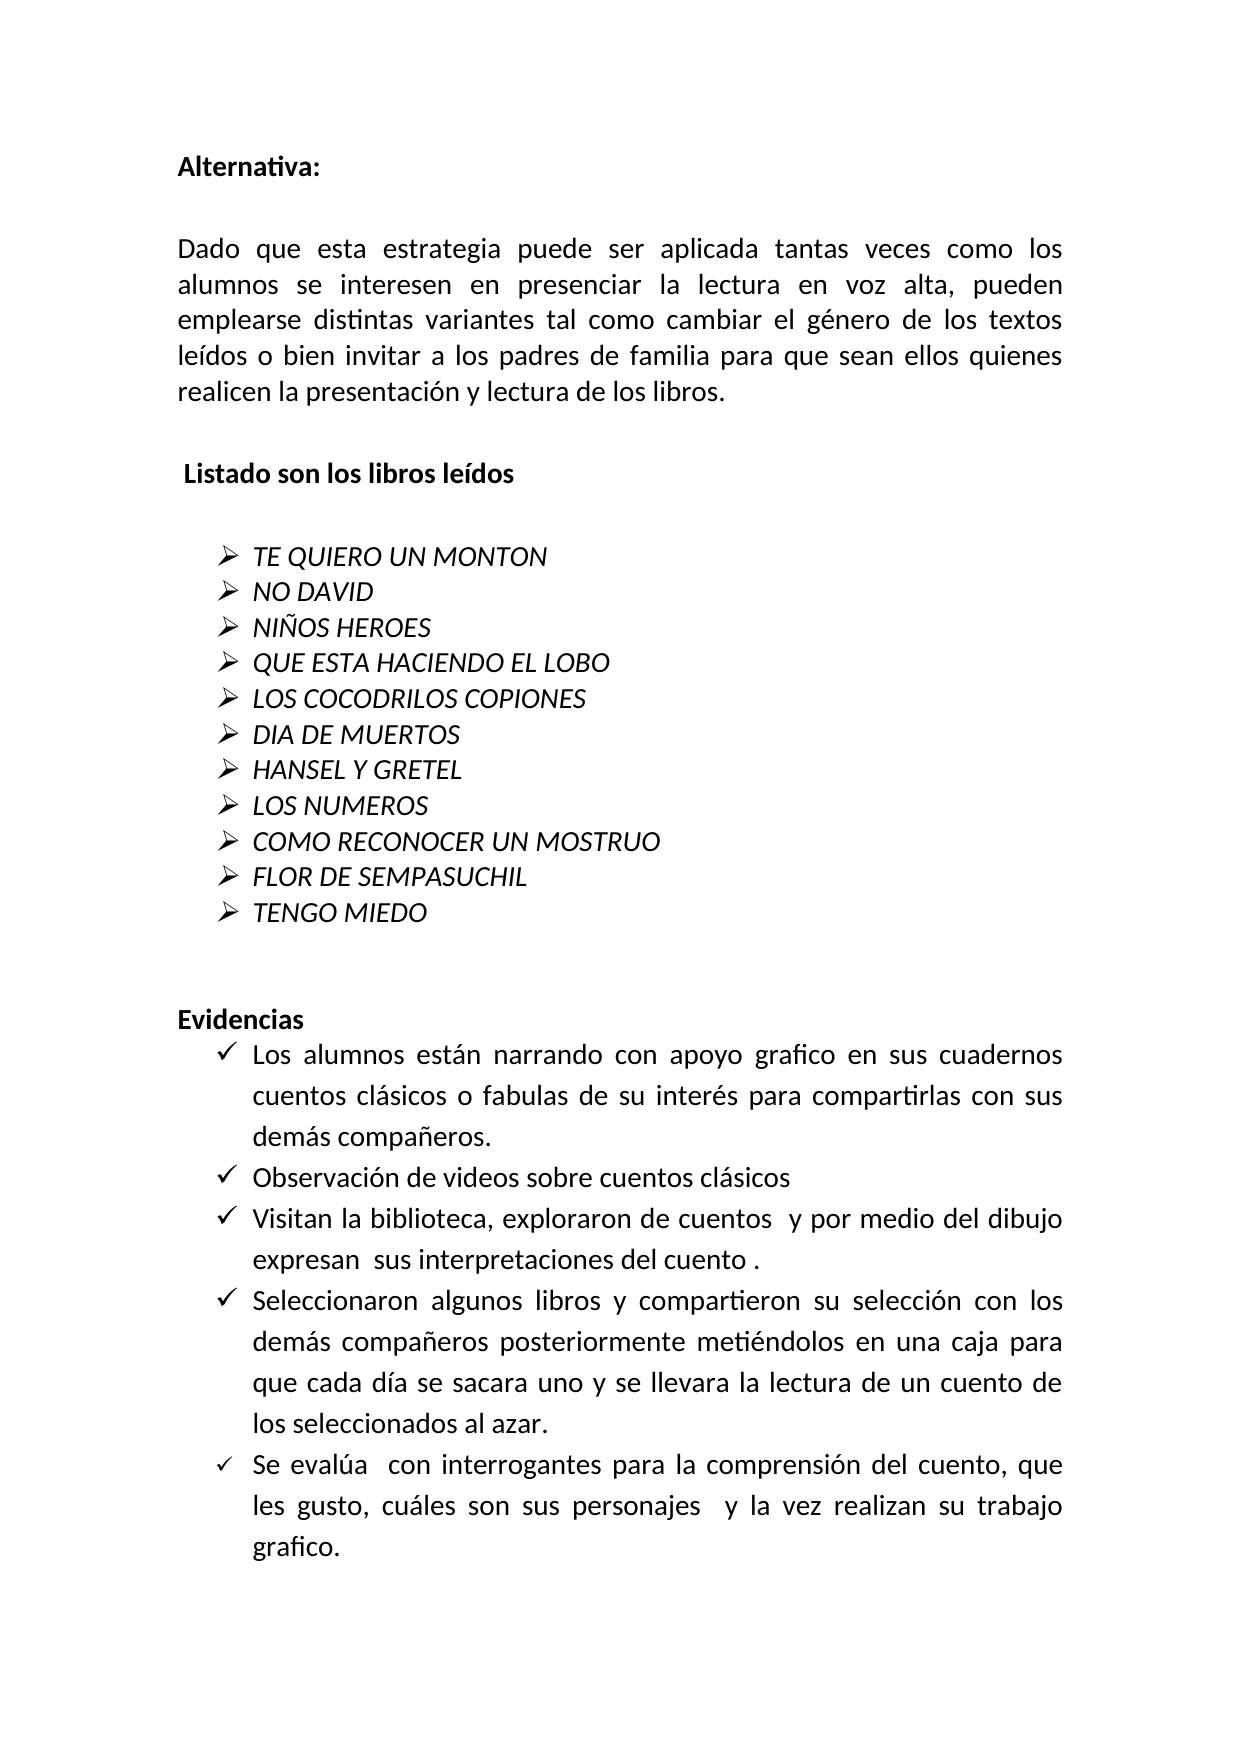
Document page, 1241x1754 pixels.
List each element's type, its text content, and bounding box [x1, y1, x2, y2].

list NO DAVID [215, 573, 1063, 609]
list Se evalúa con interrogantes para la comprensión del cuento, que les gusto, cuáles son sus personajes y la vez realizan su trabajo grafico. [215, 1446, 1063, 1563]
list HANSEL Y GRETEL [215, 751, 1063, 787]
list COMO RECONOCER UN MOSTRUO [215, 823, 1063, 858]
list NIÑOS HEROES [215, 609, 1063, 644]
list FLOR DE SEMPASUCHIL [215, 858, 1063, 894]
text Evidencias [177, 1001, 1063, 1036]
list LOS COCODRILOS COPIONES [215, 680, 1063, 716]
list Seleccionaron algunos libros y compartieron su selección con los demás compañeros posteriormente metiéndolos en una caja para que cada día se sacara uno y se llevara la lectura de un cuento de los seleccionados al azar. [215, 1282, 1063, 1440]
list Visitan la biblioteca, exploraron de cuentos y por medio del dibujo expresan sus interpretaciones del cuento . [215, 1200, 1063, 1277]
list TE QUIERO UN MONTON [215, 538, 1063, 573]
text Alternativa: [177, 148, 1063, 183]
list Los alumnos están narrando con apoyo grafico en sus cuadernos cuentos clásicos o fabulas de su interés para compartirlas con sus demás compañeros. [215, 1036, 1063, 1154]
list DIA DE MUERTOS [215, 716, 1063, 751]
list TENGO MIEDO [215, 894, 1063, 929]
text Dado que esta estrategia puede ser aplicada tantas veces como los alumnos se interesen en presenciar la lectura en voz alta, pueden emplearse distintas variantes tal como cambiar el género de los textos leídos o bien invitar a los padres de familia para que sean ellos quienes realicen la presentación y lectura de los libros. [177, 230, 1063, 408]
list QUE ESTA HACIENDO EL LOBO [215, 644, 1063, 680]
list LOS NUMEROS [215, 787, 1063, 823]
text Listado son los libros leídos [177, 455, 1063, 491]
list Observación de videos sobre cuentos clásicos [215, 1159, 1063, 1195]
